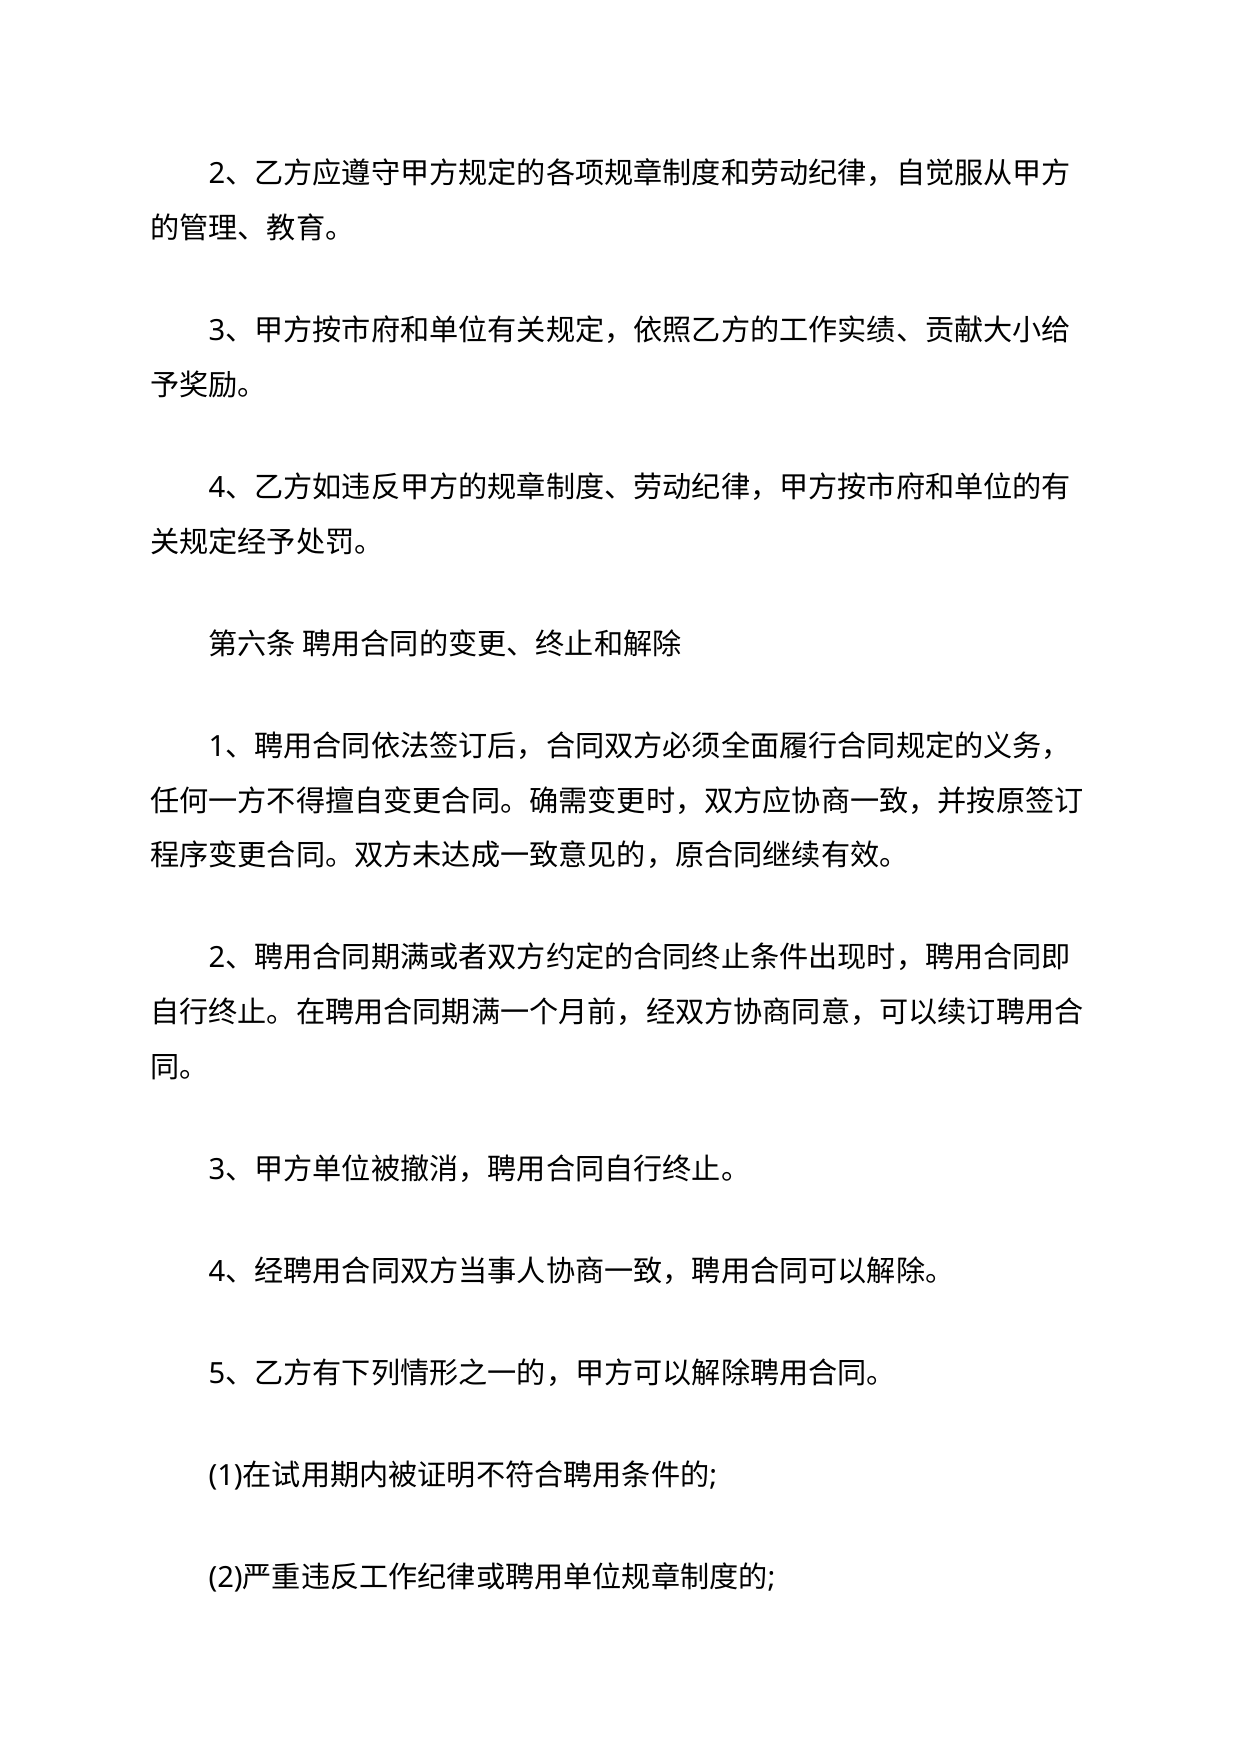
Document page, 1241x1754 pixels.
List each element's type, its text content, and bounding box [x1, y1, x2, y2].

text 4、经聘用合同双方当事人协商一致，聘用合同可以解除。 [150, 1247, 1090, 1290]
text 1、聘用合同依法签订后，合同双方必须全面履行合同规定的义务，任何一方不得擅自变更合同。确需变更时，双方应协商一致，并按原签订程序变更合同。双方未达成一致意见的，原合同继续有效。 [150, 722, 1090, 874]
text 3、甲方单位被撤消，聘用合同自行终止。 [150, 1145, 1090, 1188]
text 5、乙方有下列情形之一的，甲方可以解除聘用合同。 [150, 1349, 1090, 1392]
text (1)在试用期内被证明不符合聘用条件的; [150, 1451, 1090, 1494]
text 2、聘用合同期满或者双方约定的合同终止条件出现时，聘用合同即自行终止。在聘用合同期满一个月前，经双方协商同意，可以续订聘用合同。 [150, 934, 1090, 1086]
text 4、乙方如违反甲方的规章制度、劳动纪律，甲方按市府和单位的有关规定经予处罚。 [150, 463, 1090, 561]
text (2)严重违反工作纪律或聘用单位规章制度的; [150, 1553, 1090, 1596]
text 2、乙方应遵守甲方规定的各项规章制度和劳动纪律，自觉服从甲方的管理、教育。 [150, 150, 1090, 247]
text 第六条 聘用合同的变更、终止和解除 [150, 620, 1090, 663]
text 3、甲方按市府和单位有关规定，依照乙方的工作实绩、贡献大小给予奖励。 [150, 307, 1090, 404]
